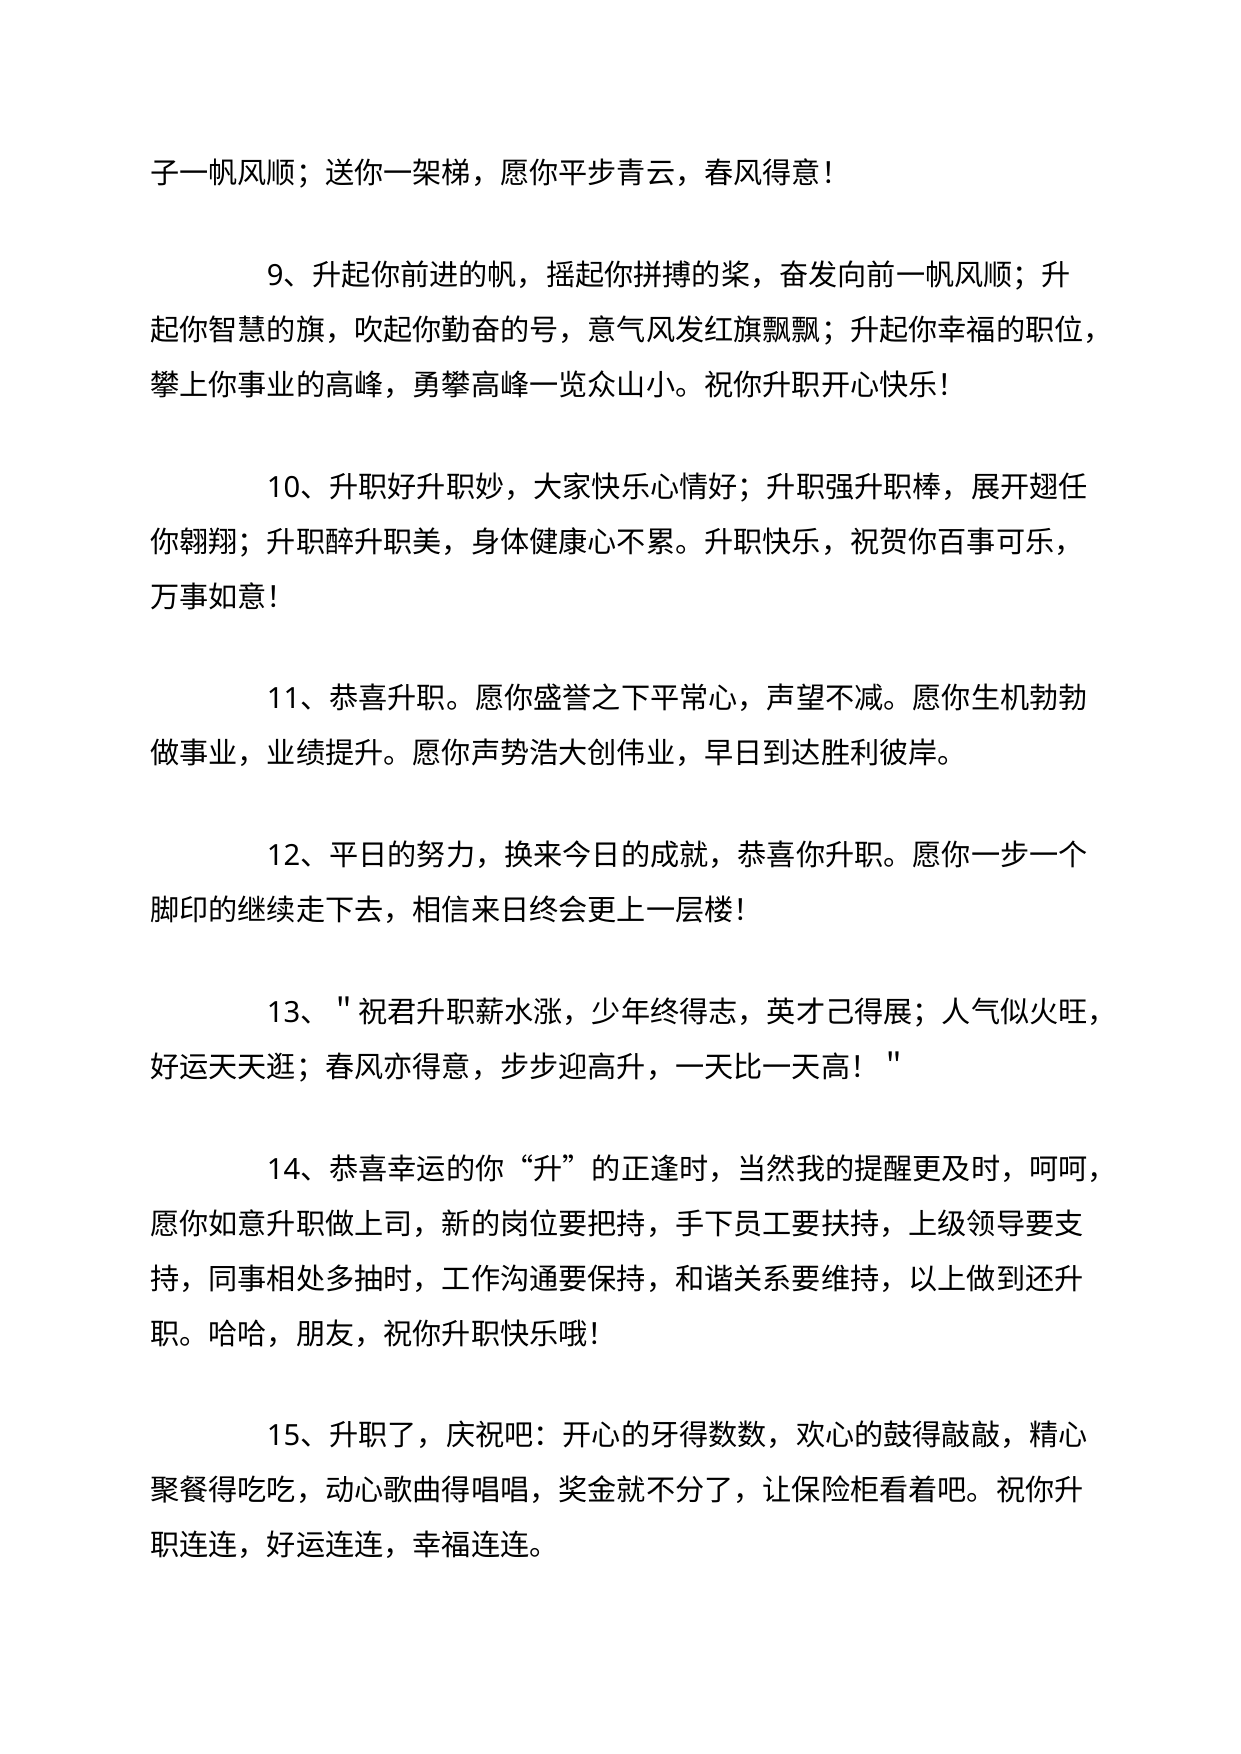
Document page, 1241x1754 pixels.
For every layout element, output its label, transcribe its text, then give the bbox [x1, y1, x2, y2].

text 12、平日的努力，换来今日的成就，恭喜你升职。愿你一步一个脚印的继续走下去，相信来日终会更上一层楼！ [150, 832, 1090, 929]
text 13、＂祝君升职薪水涨，少年终得志，英才己得展；人气似火旺，好运天天逛；春风亦得意，步步迎高升，一天比一天高！＂ [150, 989, 1090, 1086]
text 15、升职了，庆祝吧：开心的牙得数数，欢心的鼓得敲敲，精心聚餐得吃吃，动心歌曲得唱唱，奖金就不分了，让保险柜看着吧。祝你升职连连，好运连连，幸福连连。 [150, 1412, 1090, 1564]
text 10、升职好升职妙，大家快乐心情好；升职强升职棒，展开翅任你翱翔；升职醉升职美，身体健康心不累。升职快乐，祝贺你百事可乐，万事如意！ [150, 463, 1090, 616]
text 9、升起你前进的帆，摇起你拼搏的桨，奋发向前一帆风顺；升起你智慧的旗，吹起你勤奋的号，意气风发红旗飘飘；升起你幸福的职位，攀上你事业的高峰，勇攀高峰一览众山小。祝你升职开心快乐！ [150, 252, 1090, 404]
text 11、恭喜升职。愿你盛誉之下平常心，声望不减。愿你生机勃勃做事业，业绩提升。愿你声势浩大创伟业，早日到达胜利彼岸。 [150, 675, 1090, 772]
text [150, 150, 1090, 192]
text 14、恭喜幸运的你“升”的正逢时，当然我的提醒更及时，呵呵，愿你如意升职做上司，新的岗位要把持，手下员工要扶持，上级领导要支持，同事相处多抽时，工作沟通要保持，和谐关系要维持，以上做到还升职。哈哈，朋友，祝你升职快乐哦！ [150, 1145, 1090, 1352]
